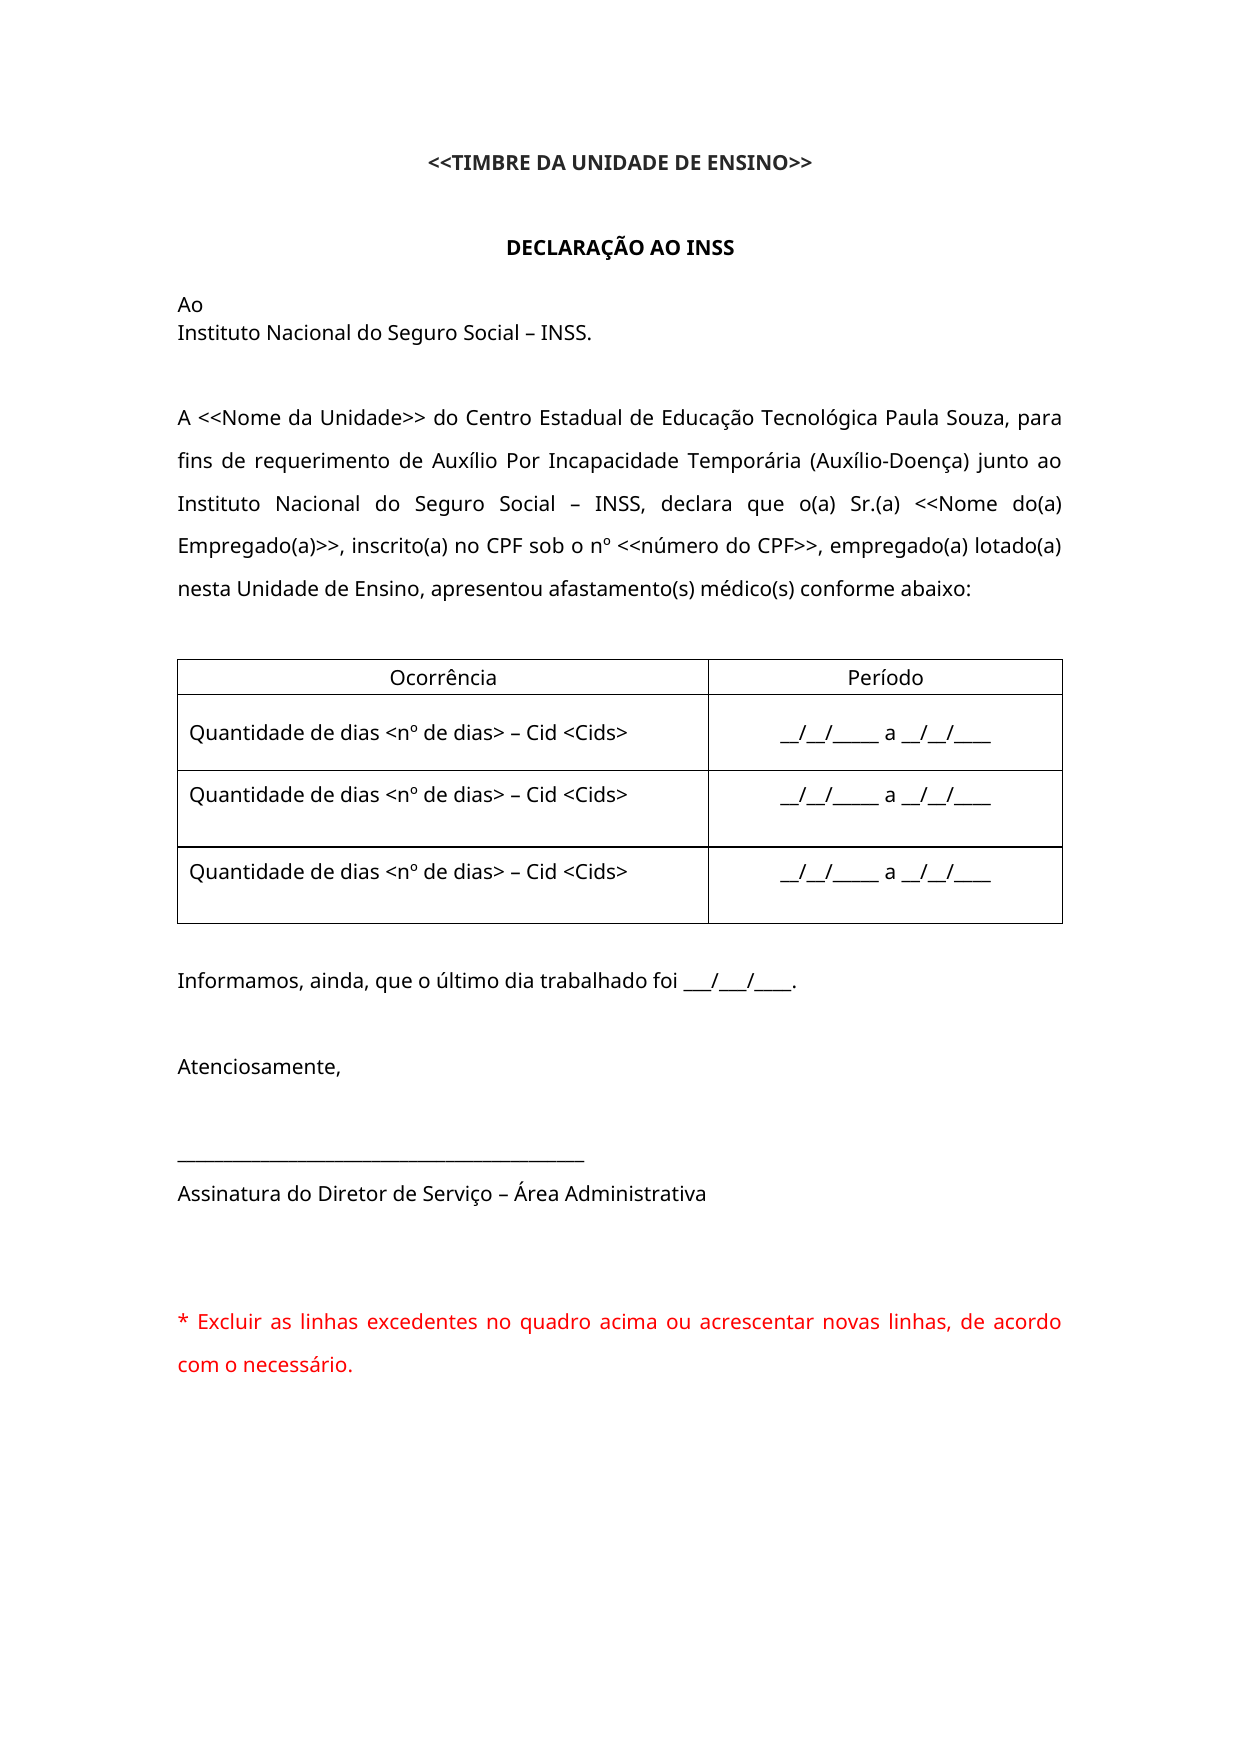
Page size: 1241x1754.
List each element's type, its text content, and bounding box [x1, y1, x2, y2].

table_cell Quantidade de dias <nº de dias> – Cid <Cids> [178, 848, 708, 923]
table_cell Quantidade de dias <nº de dias> – Cid <Cids> [178, 771, 708, 846]
table_header Ocorrência [178, 660, 708, 693]
text Ao [177, 290, 1039, 318]
text ____________________________________________ [177, 1137, 1063, 1165]
table_header Período [709, 660, 1062, 693]
table_cell __/__/_____ a __/__/____ [709, 695, 1062, 770]
table_cell Quantidade de dias <nº de dias> – Cid <Cids> [178, 695, 708, 770]
text Instituto Nacional do Seguro Social – INSS. [177, 318, 1039, 347]
table_cell __/__/_____ a __/__/____ [709, 771, 1062, 846]
text Assinatura do Diretor de Serviço – Área Administrativa [177, 1179, 1063, 1208]
text <<TIMBRE DA UNIDADE DE ENSINO>> [177, 148, 1063, 176]
table_cell __/__/_____ a __/__/____ [709, 848, 1062, 923]
text Informamos, ainda, que o último dia trabalhado foi ___/___/____. [177, 967, 1063, 995]
text DECLARAÇÃO AO INSS [177, 233, 1063, 261]
text A <<Nome da Unidade>> do Centro Estadual de Educação Tecnológica Paula Souza, para fins de requerimento de Auxílio Por Incapacidade Temporária (Auxílio-Doença) junto ao Instituto Nacional do Seguro Social – INSS, declara que o(a) Sr.(a) <<Nome do(a) Empregado(a)>>, inscrito(a) no CPF sob o nº <<número do CPF>>, empregado(a) lotado(a) nesta Unidade de Ensino, apresentou afastamento(s) médico(s) conforme abaixo: [177, 403, 1063, 602]
text Atenciosamente, [177, 1052, 1063, 1080]
text * Excluir as linhas excedentes no quadro acima ou acrescentar novas linhas, de acordo com o necessário. [177, 1307, 1063, 1378]
